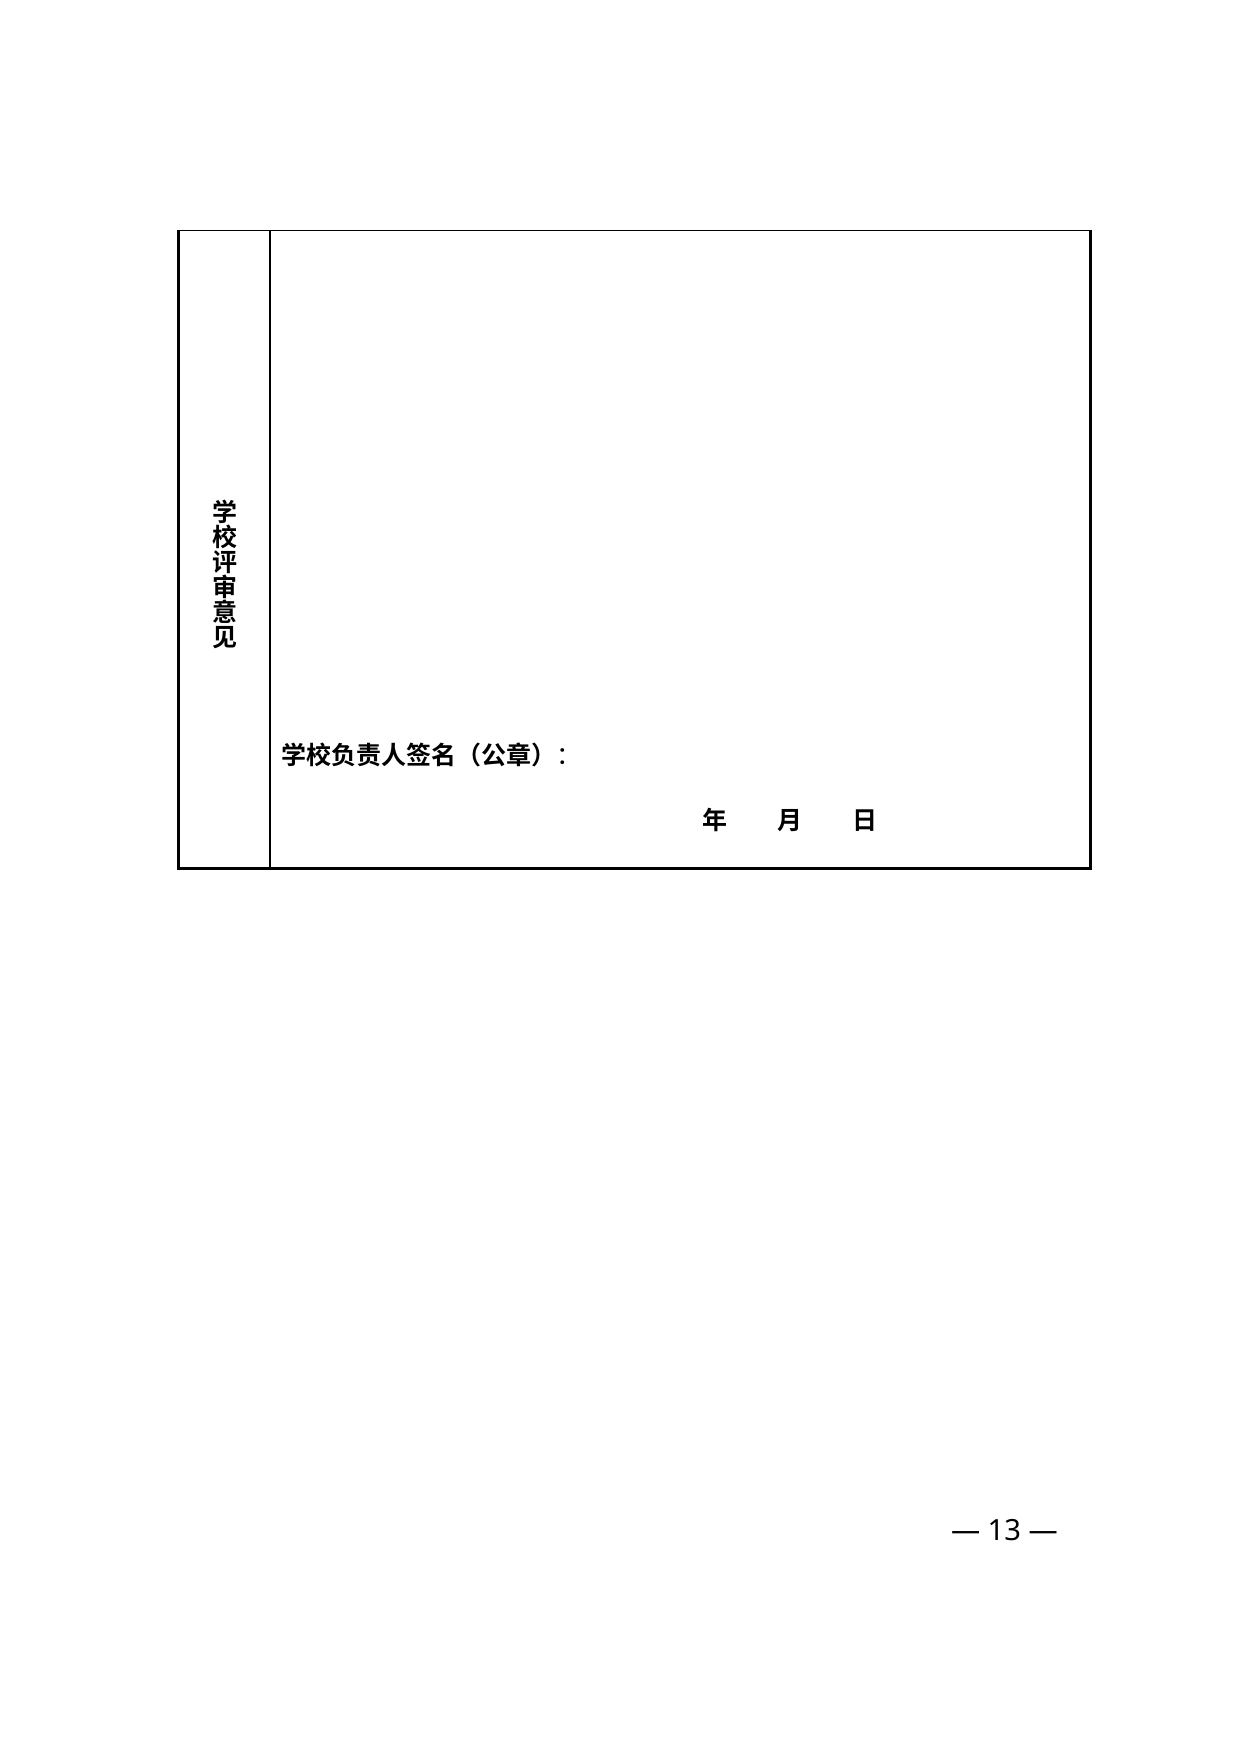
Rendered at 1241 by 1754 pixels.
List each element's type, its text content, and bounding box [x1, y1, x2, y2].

table_cell 学校评审意见 [180, 231, 269, 867]
table_cell 学校负责人签名（公章）： 年 月 日 [271, 231, 1089, 867]
